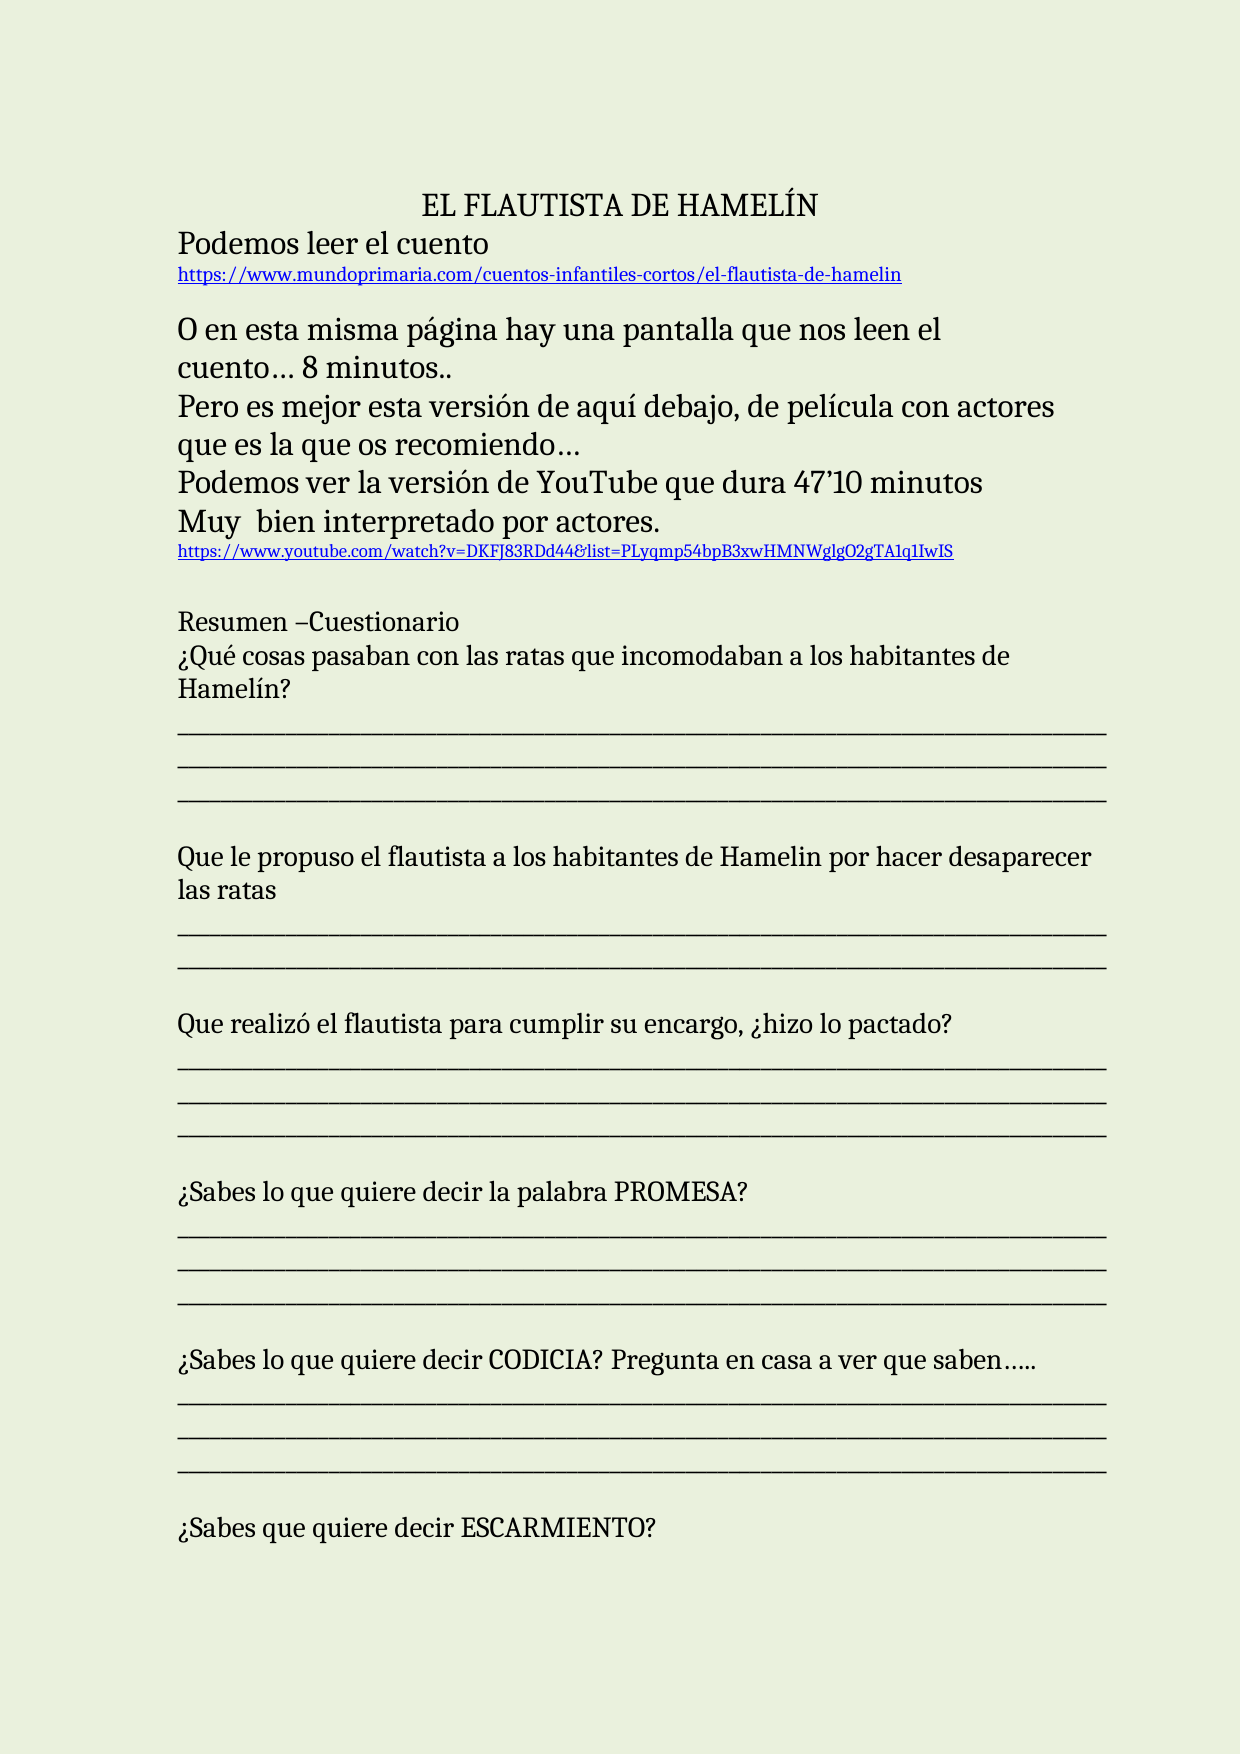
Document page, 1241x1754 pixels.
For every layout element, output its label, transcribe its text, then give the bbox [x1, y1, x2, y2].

text https://www.mundoprimaria.com/cuentos-infantiles-cortos/el-flautista-de-hamelin [177, 263, 1063, 287]
text Podemos ver la versión de YouTube que dura 47’10 minutos [177, 464, 1063, 502]
text Muy bien interpretado por actores. [177, 502, 1063, 541]
text ¿Sabes lo que quiere decir la palabra PROMESA? [177, 1175, 1108, 1209]
text ¿Sabes lo que quiere decir CODICIA? Pregunta en casa a ver que saben….. [177, 1343, 1108, 1377]
text Podemos leer el cuento [177, 224, 1063, 263]
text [177, 1377, 1108, 1477]
text ____________________________________________________________________________________________________________________________________________________________________________ [177, 907, 1108, 974]
text O en esta misma página hay una pantalla que nos leen el cuento… 8 minutos.. [177, 311, 1063, 387]
text ¿Sabes que quiere decir ESCARMIENTO? [177, 1511, 1108, 1544]
text Resumen –Cuestionario [177, 605, 1108, 639]
text Pero es mejor esta versión de aquí debajo, de película con actores que es la que os recomiendo… [177, 387, 1063, 464]
text ¿Qué cosas pasaban con las ratas que incomodaban a los habitantes de Hamelín? [177, 639, 1108, 706]
text https://www.youtube.com/watch?v=DKFJ83RDd44&list=PLyqmp54bpB3xwHMNWglgO2gTA1q1IwIS [177, 541, 1108, 562]
text EL FLAUTISTA DE HAMELÍN [177, 186, 1063, 224]
text Que realizó el flautista para cumplir su encargo, ¿hizo lo pactado? [177, 1008, 1108, 1041]
text Que le propuso el flautista a los habitantes de Hamelin por hacer desaparecer las ratas [177, 840, 1108, 907]
